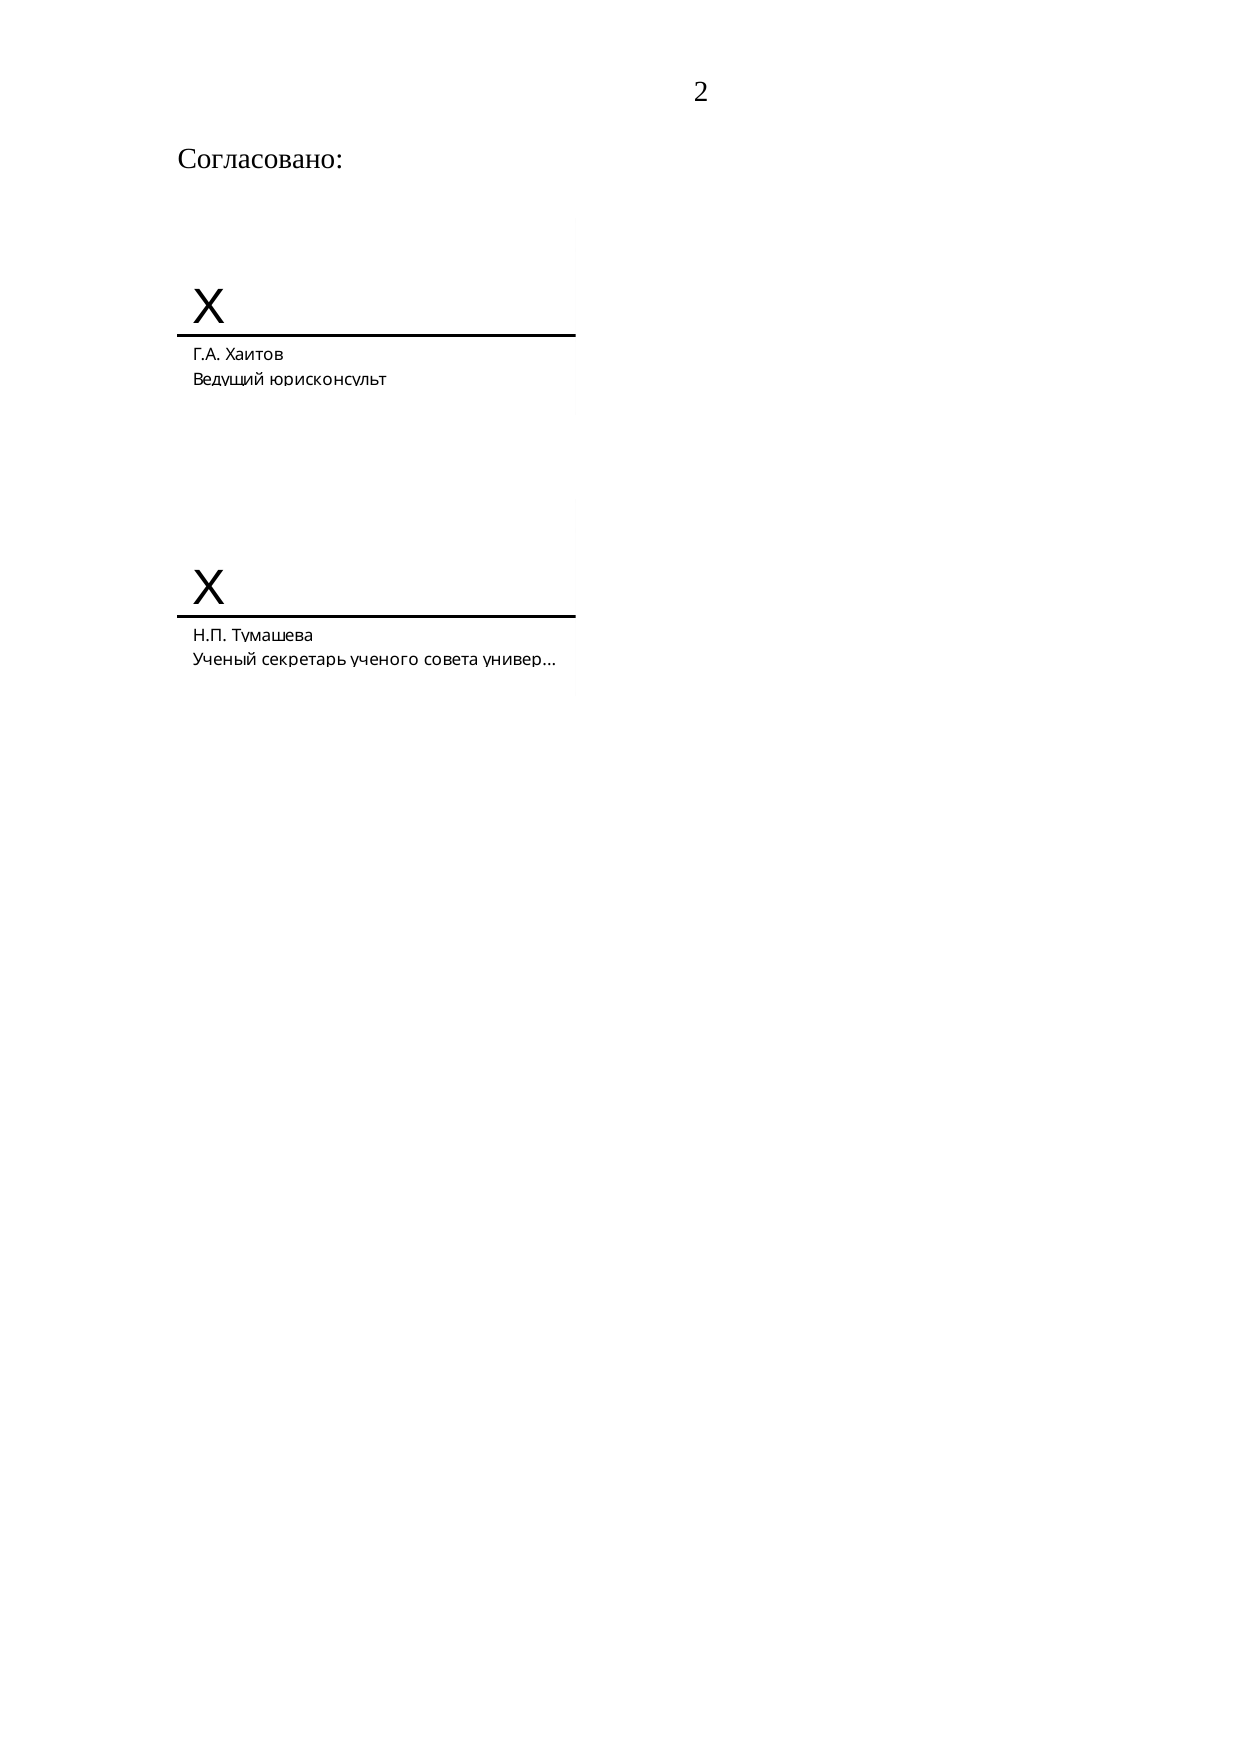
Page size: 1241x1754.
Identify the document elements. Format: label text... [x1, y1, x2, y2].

text Согласовано: [177, 141, 1152, 174]
